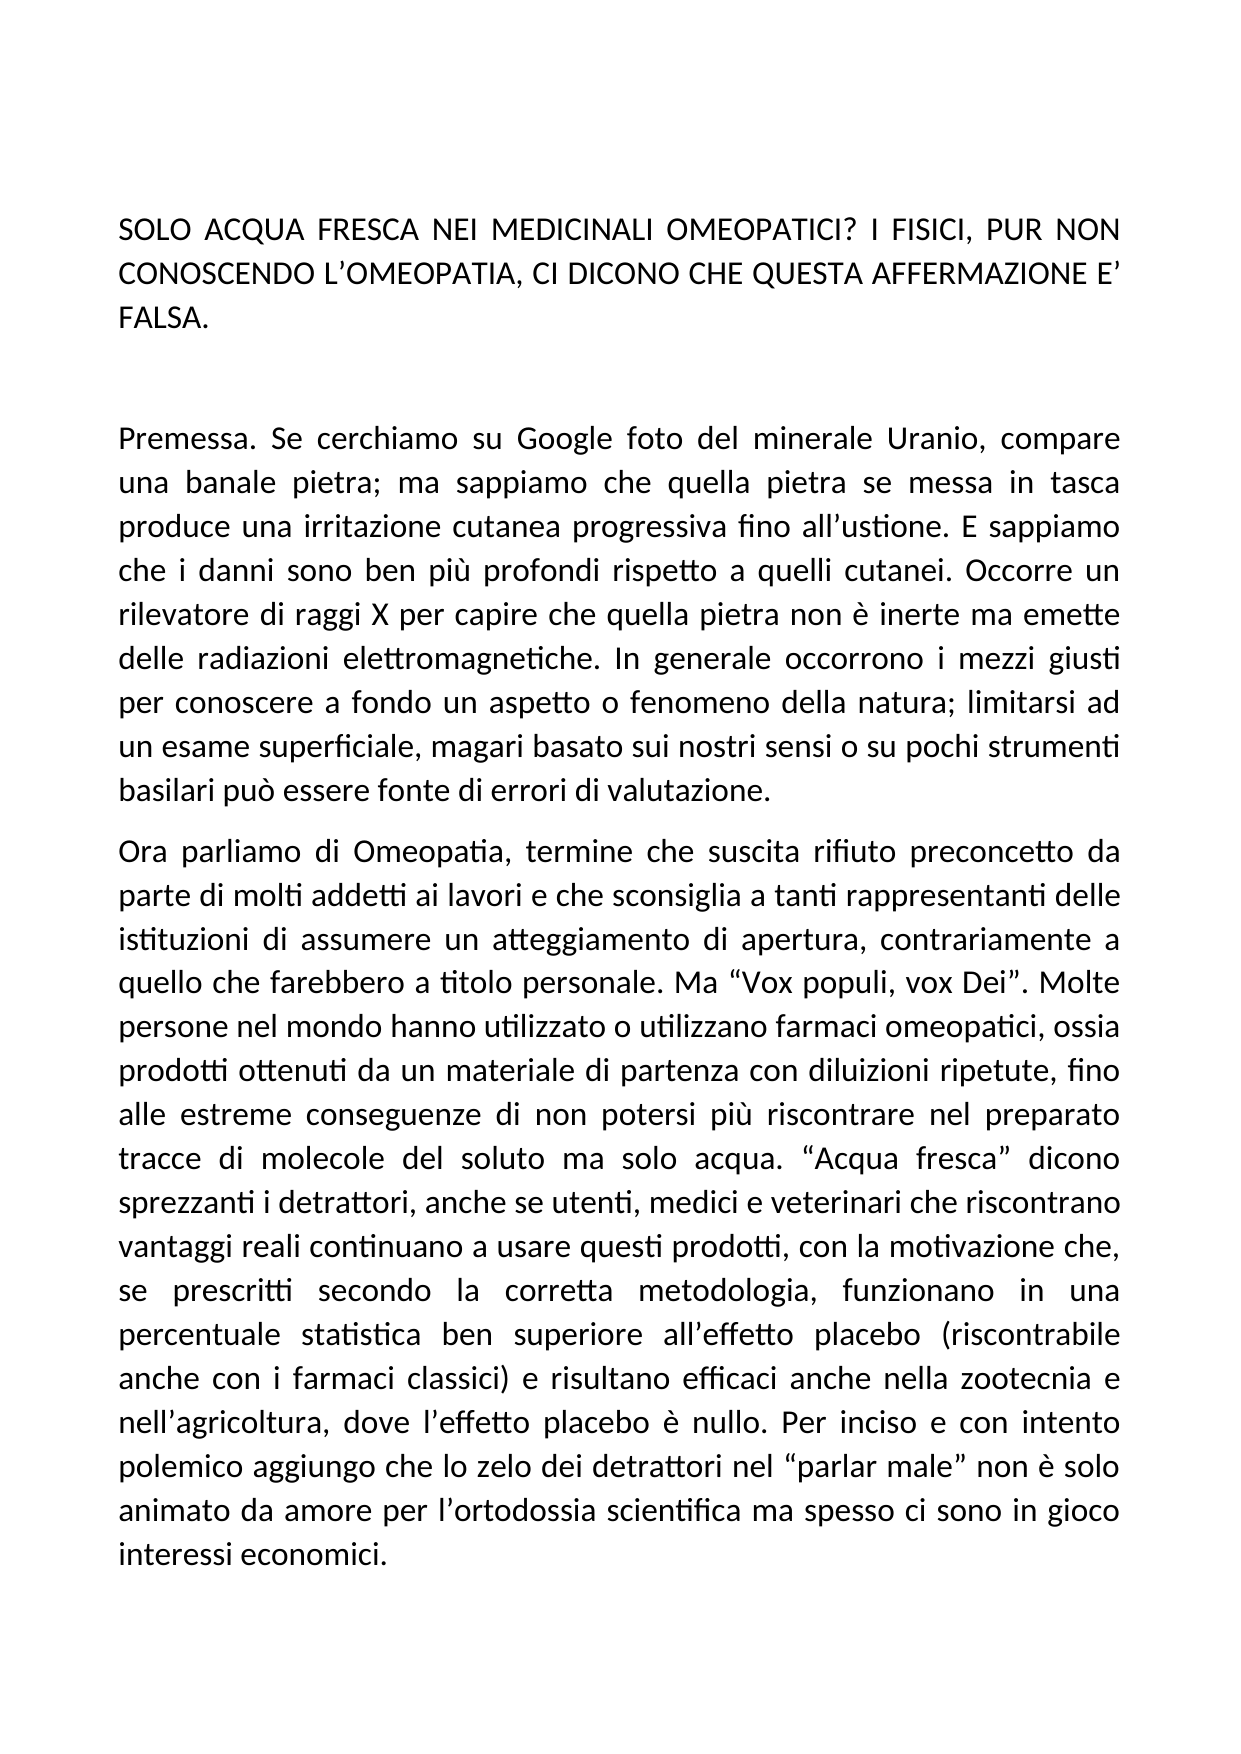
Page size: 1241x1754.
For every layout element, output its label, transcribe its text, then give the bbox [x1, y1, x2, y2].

text Premessa. Se cerchiamo su Google foto del minerale Uranio, compare una banale pietra; ma sappiamo che quella pietra se messa in tasca produce una irritazione cutanea progressiva fino all’ustione. E sappiamo che i danni sono ben più profondi rispetto a quelli cutanei. Occorre un rilevatore di raggi X per capire che quella pietra non è inerte ma emette delle radiazioni elettromagnetiche. In generale occorrono i mezzi giusti per conoscere a fondo un aspetto o fenomeno della natura; limitarsi ad un esame superficiale, magari basato sui nostri sensi o su pochi strumenti basilari può essere fonte di errori di valutazione. [118, 417, 1122, 810]
text SOLO ACQUA FRESCA NEI MEDICINALI OMEOPATICI? I FISICI, PUR NON CONOSCENDO L’OMEOPATIA, CI DICONO CHE QUESTA AFFERMAZIONE E’ FALSA. [118, 208, 1122, 337]
text Ora parliamo di Omeopatia, termine che suscita rifiuto preconcetto da parte di molti addetti ai lavori e che sconsiglia a tanti rappresentanti delle istituzioni di assumere un atteggiamento di apertura, contrariamente a quello che farebbero a titolo personale. Ma “Vox populi, vox Dei”. Molte persone nel mondo hanno utilizzato o utilizzano farmaci omeopatici, ossia prodotti ottenuti da un materiale di partenza con diluizioni ripetute, fino alle estreme conseguenze di non potersi più riscontrare nel preparato tracce di molecole del soluto ma solo acqua. “Acqua fresca” dicono sprezzanti i detrattori, anche se utenti, medici e veterinari che riscontrano vantaggi reali continuano a usare questi prodotti, con la motivazione che, se prescritti secondo la corretta metodologia, funzionano in una percentuale statistica ben superiore all’effetto placebo (riscontrabile anche con i farmaci classici) e risultano efficaci anche nella zootecnia e nell’agricoltura, dove l’effetto placebo è nullo. Per inciso e con intento polemico aggiungo che lo zelo dei detrattori nel “parlar male” non è solo animato da amore per l’ortodossia scientifica ma spesso ci sono in gioco interessi economici. [118, 830, 1122, 1574]
